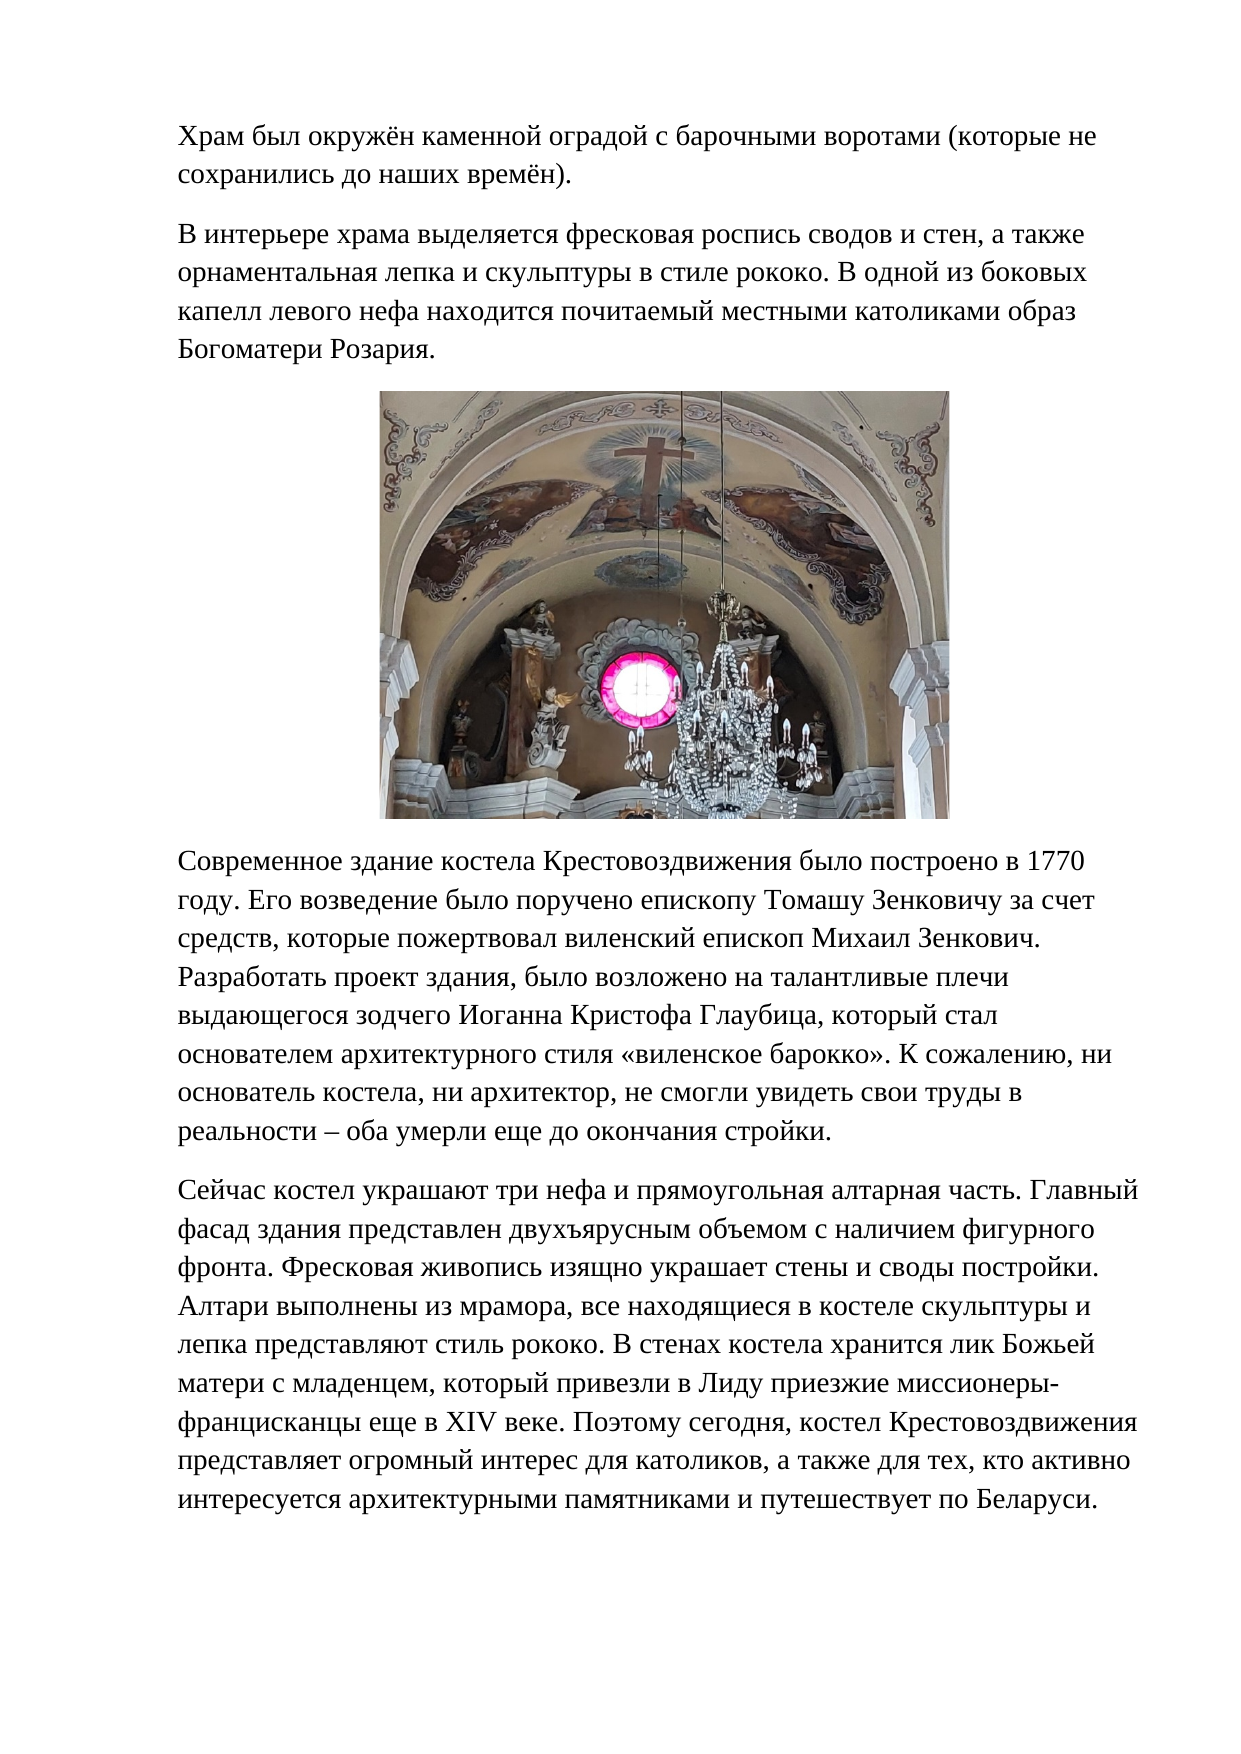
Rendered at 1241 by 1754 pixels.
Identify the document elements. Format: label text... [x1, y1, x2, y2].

picture [379, 391, 950, 819]
text Сейчас костел украшают три нефа и прямоугольная алтарная часть. Главный фасад здания представлен двухъярусным объемом с наличием фигурного фронта. Фресковая живопись изящно украшает стены и своды постройки. Алтари выполнены из мрамора, все находящиеся в костеле скульптуры и лепка представляют стиль рококо. В стенах костела хранится лик Божьей матери с младенцем, который привезли в Лиду приезжие миссионеры-францисканцы еще в XIV веке. Поэтому сегодня, костел Крестовоздвижения представляет огромный интерес для католиков, а также для тех, кто активно интересуется архитектурными памятниками и путешествует по Беларуси. [177, 1172, 1152, 1514]
text Современное здание костела Крестовоздвижения было построено в 1770 году. Его возведение было поручено епископу Томашу Зенковичу за счет средств, которые пожертвовал виленский епископ Михаил Зенкович. Разработать проект здания, было возложено на талантливые плечи выдающегося зодчего Иоганна Кристофа Глаубица, который стал основателем архитектурного стиля «виленское барокко». К сожалению, ни основатель костела, ни архитектор, не смогли увидеть свои труды в реальности – оба умерли еще до окончания стройки. [177, 843, 1152, 1147]
text В интерьере храма выделяется фресковая роспись сводов и стен, а также орнаментальная лепка и скульптуры в стиле рококо. В одной из боковых капелл левого нефа находится почитаемый местными католиками образ Богоматери Розария. [177, 216, 1152, 365]
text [177, 118, 1152, 190]
